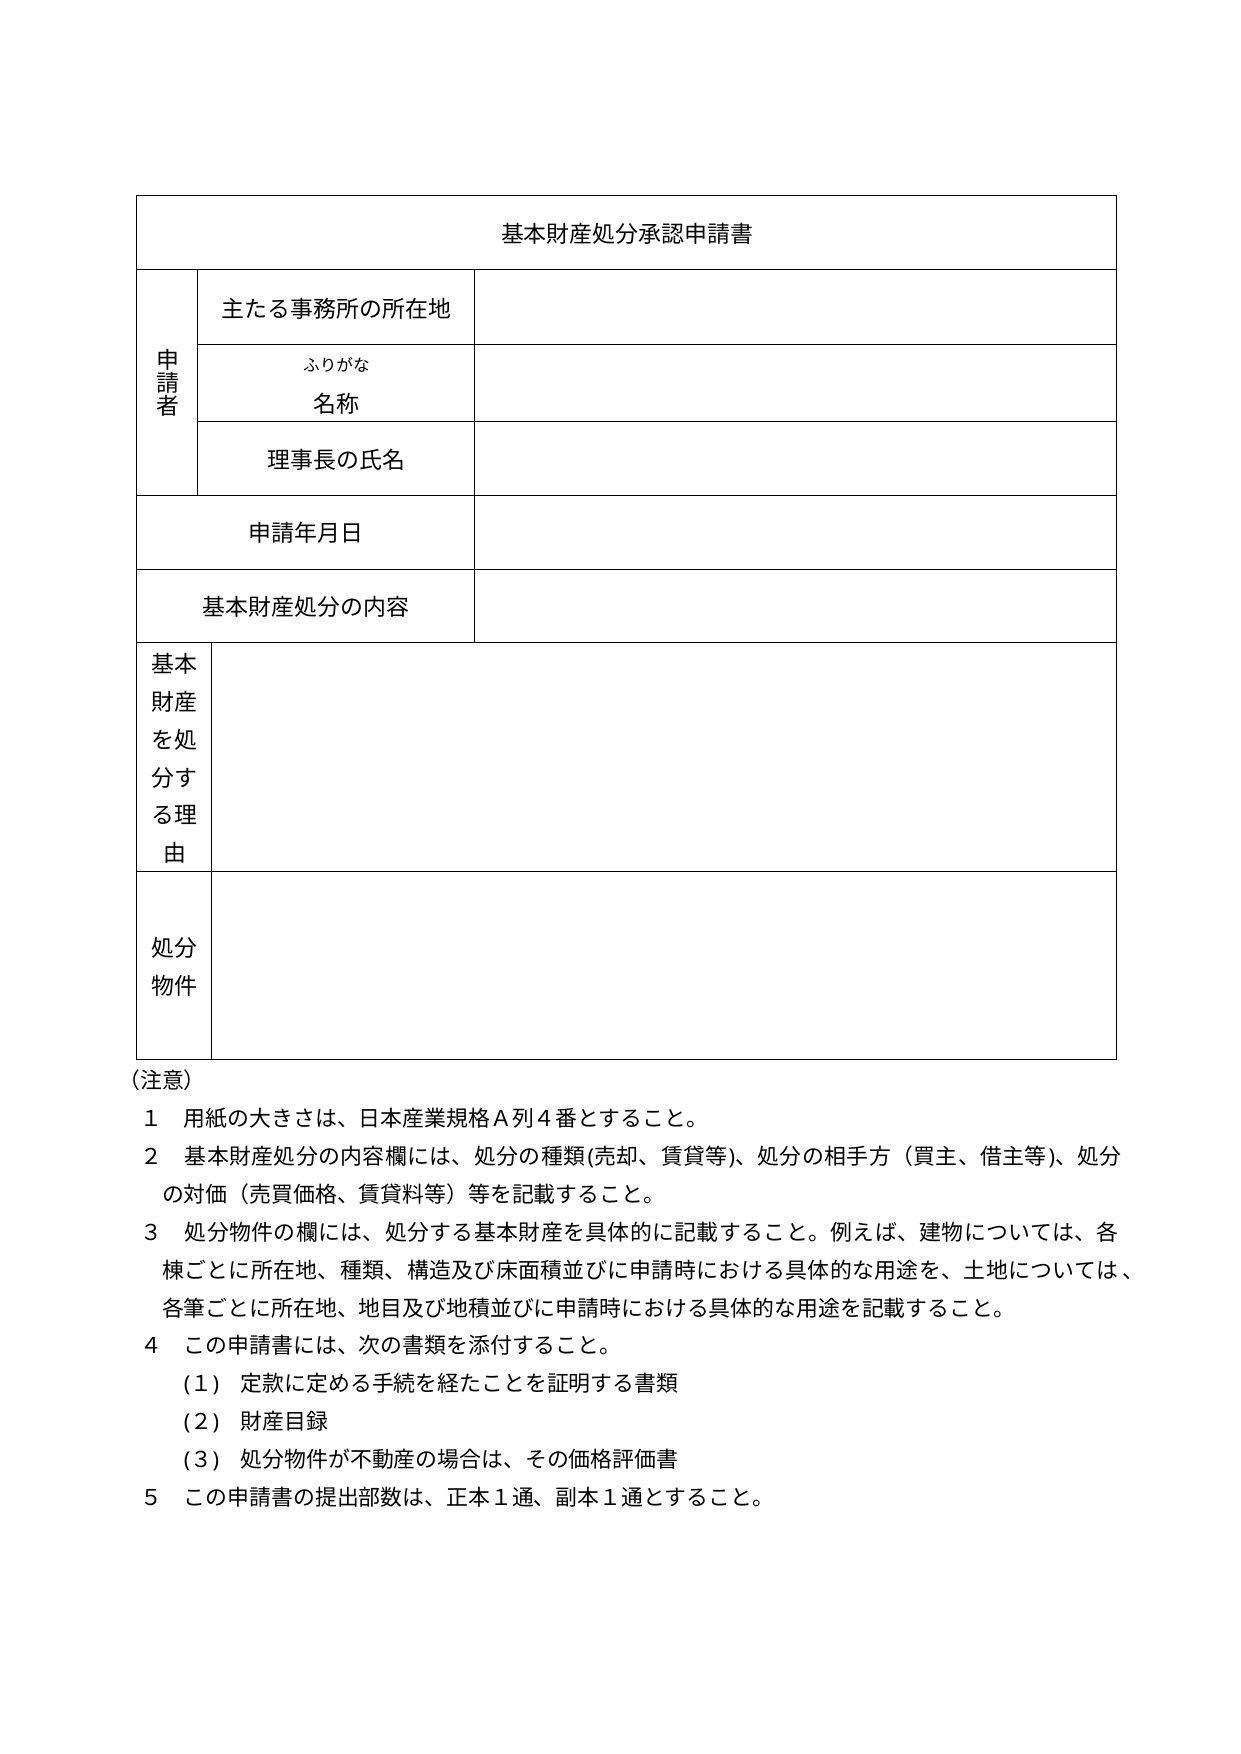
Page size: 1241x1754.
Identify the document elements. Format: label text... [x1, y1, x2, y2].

table_cell 理事長の氏名 [198, 422, 474, 494]
text ３ 処分物件の欄には、処分する基本財産を具体的に記載すること。例えば、建物については、各棟ごとに所在地、種類、構造及び床面積並びに申請時における具体的な用途を、土地については、各筆ごとに所在地、地目及び地積並びに申請時における具体的な用途を記載すること。 [140, 1212, 1122, 1325]
text ５ この申請書の提出部数は、正本１通、副本１通とすること。 [140, 1477, 1122, 1515]
text (２) 財産目録 [118, 1401, 1122, 1439]
table_cell 申請年月日 [137, 496, 474, 568]
text (１) 定款に定める手続を経たことを証明する書類 [118, 1363, 1122, 1401]
table_cell [212, 643, 1116, 871]
table_header 基本財産処分承認申請書 [137, 196, 1116, 269]
text (３) 処分物件が不動産の場合は、その価格評価書 [118, 1439, 1122, 1477]
table_cell [475, 496, 1116, 568]
text １ 用紙の大きさは、日本産業規格Ａ列４番とすること。 [118, 1098, 1122, 1136]
table_cell 主たる事務所の所在地 [198, 270, 474, 344]
table_cell 基本財産を処分する理由 [137, 643, 211, 871]
table_cell 基本財産処分の内容 [137, 570, 474, 642]
table_cell 処分物件 [137, 872, 211, 1059]
text ４ この申請書には、次の書類を添付すること。 [140, 1325, 1122, 1363]
text ２ 基本財産処分の内容欄には、処分の種類(売却、賃貸等)、処分の相手方（買主、借主等)、処分の対価（売買価格、賃貸料等）等を記載すること。 [140, 1136, 1122, 1212]
table_cell ふりがな 名称 [198, 345, 474, 421]
table_cell [475, 345, 1116, 421]
table_cell [475, 422, 1116, 494]
table_cell 申請者 [137, 270, 197, 494]
table_cell [475, 570, 1116, 642]
text （注意） [118, 1060, 1122, 1098]
table_cell [212, 872, 1116, 1059]
table_cell [475, 270, 1116, 344]
